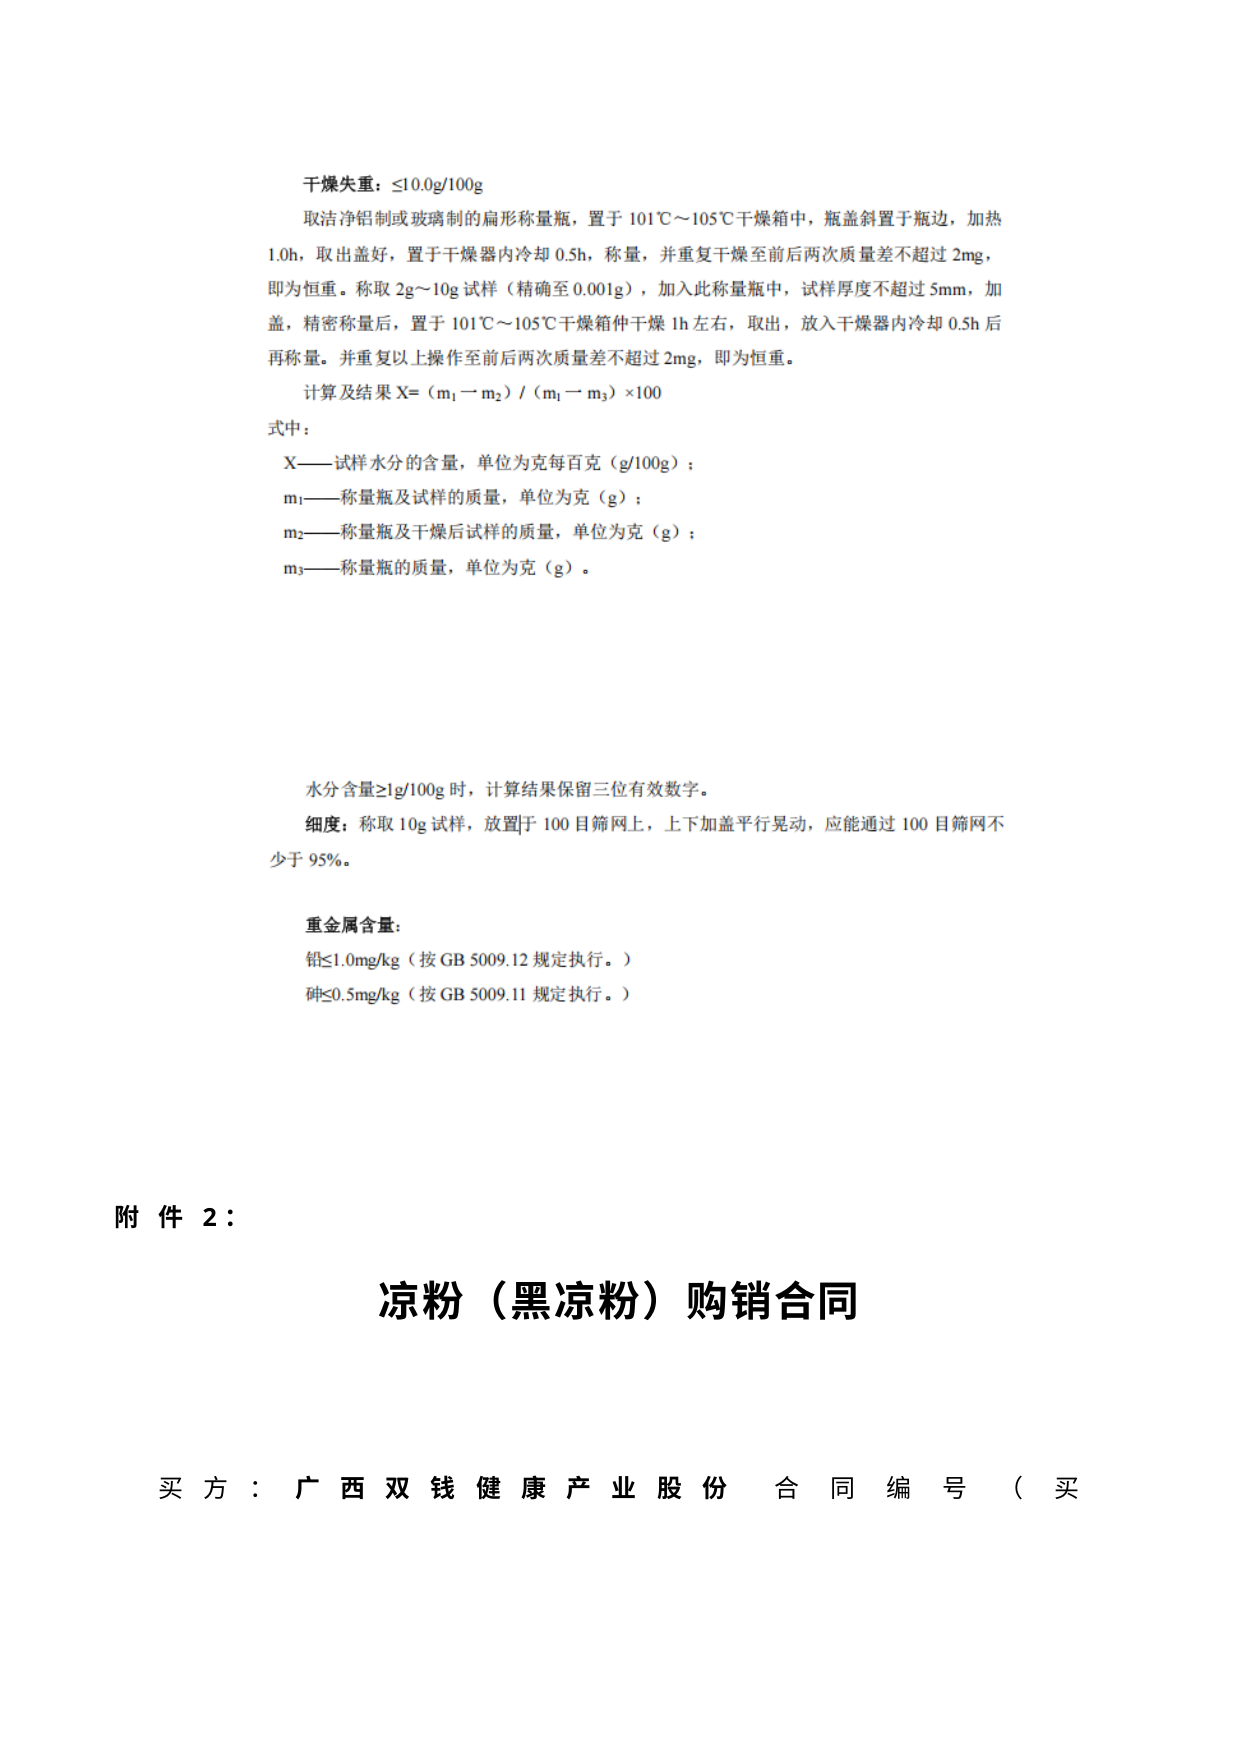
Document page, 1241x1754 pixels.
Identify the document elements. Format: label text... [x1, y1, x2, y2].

text 凉粉（黑凉粉）购销合同 [114, 1266, 1126, 1331]
table_header 买方：广西双钱健康产业股份有限公司 [130, 1454, 758, 1519]
picture [114, 162, 1122, 607]
list 附件2： [114, 1183, 1126, 1248]
picture [118, 779, 1123, 1090]
table_header 合同编号（买方）： [759, 1454, 1110, 1519]
